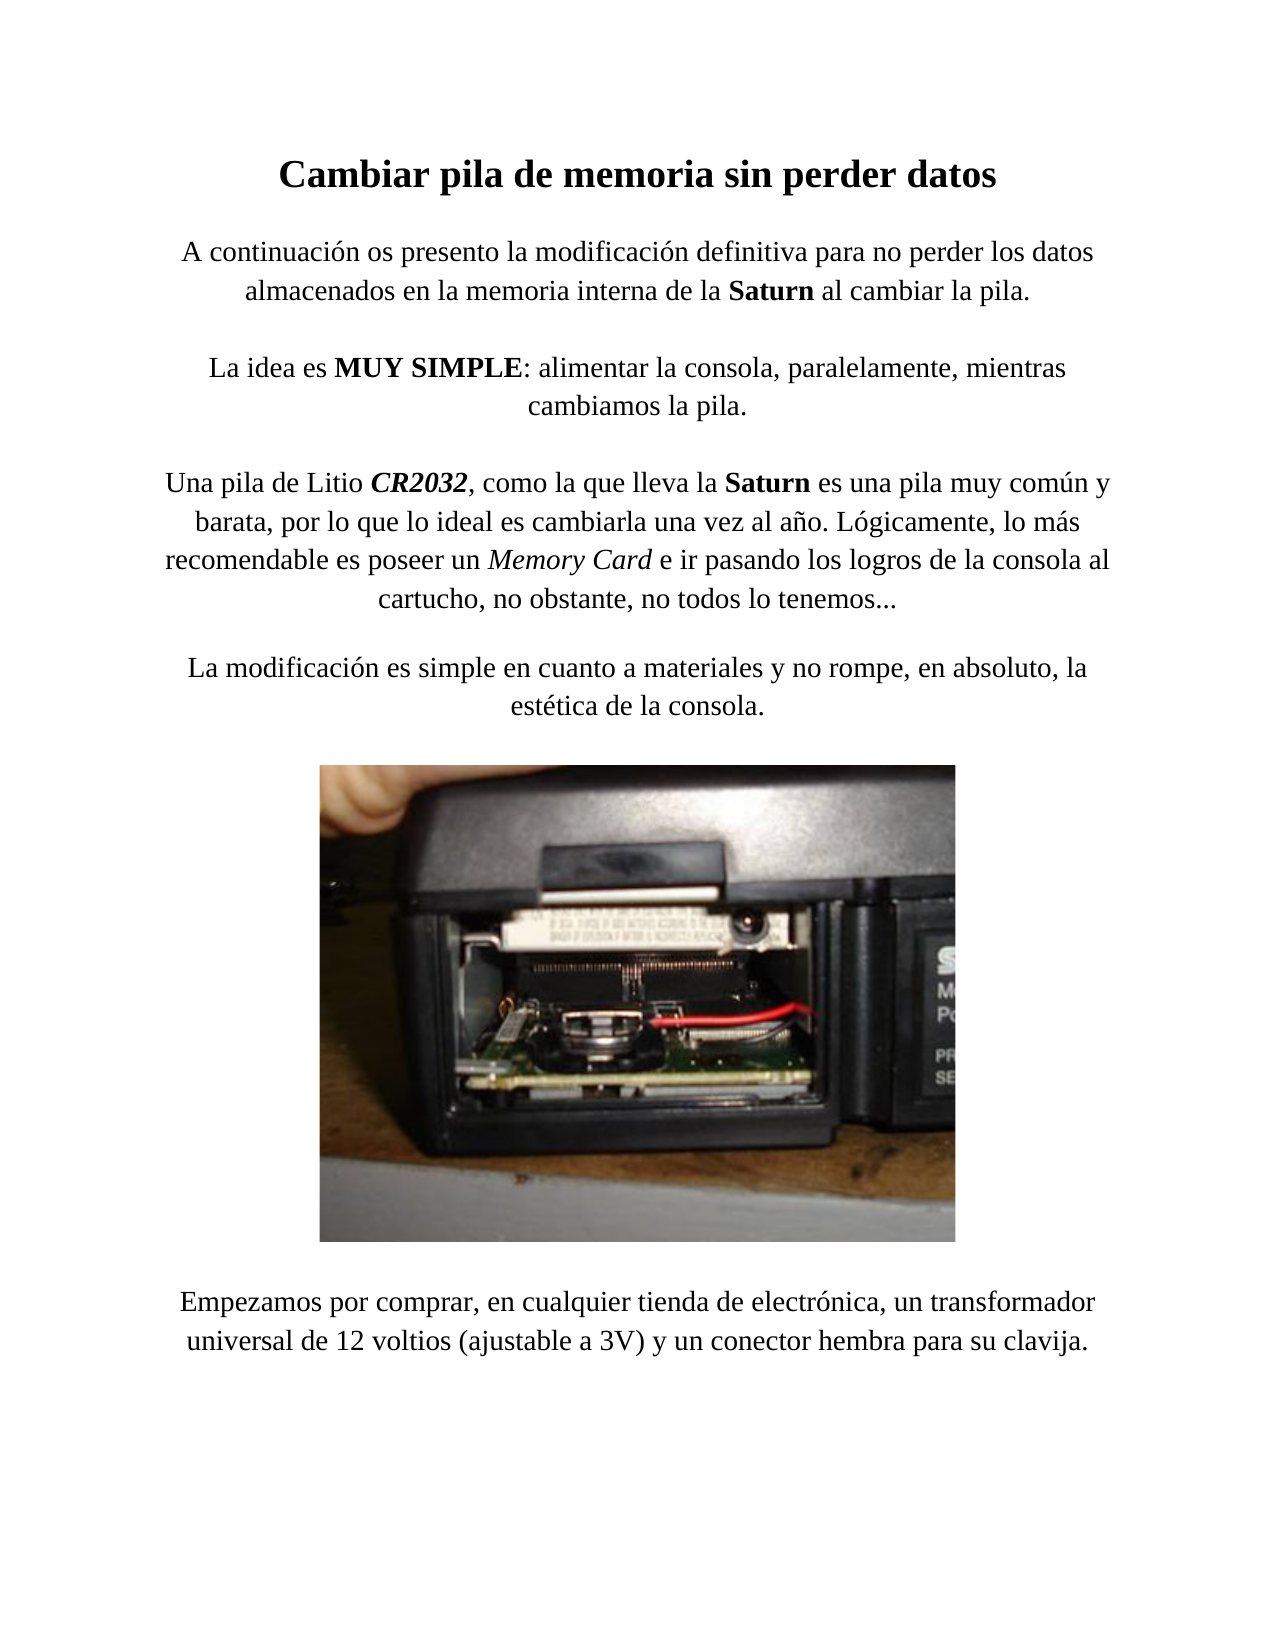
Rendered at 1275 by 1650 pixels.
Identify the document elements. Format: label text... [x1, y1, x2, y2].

subtitle Cambiar pila de memoria sin perder datos [150, 150, 1125, 196]
picture [319, 765, 956, 1242]
text Una pila de Litio CR2032, como la que lleva la Saturn es una pila muy común y barata, por lo que lo ideal es cambiarla una vez al año. Lógicamente, lo más recomendable es poseer un Memory Card e ir pasando los logros de la consola al cartucho, no obstante, no todos lo tenemos... [150, 465, 1125, 614]
text La modificación es simple en cuanto a materiales y no rompe, en absoluto, la estética de la consola. [150, 650, 1125, 722]
text Empezamos por comprar, en cualquier tienda de electrónica, un transformador universal de 12 voltios (ajustable a 3V) y un conector hembra para su clavija. [150, 1284, 1125, 1356]
text A continuación os presento la modificación definitiva para no perder los datos almacenados en la memoria interna de la Saturn al cambiar la pila. [150, 234, 1125, 306]
text La idea es MUY SIMPLE: alimentar la consola, paralelamente, mientras cambiamos la pila. [150, 350, 1125, 422]
